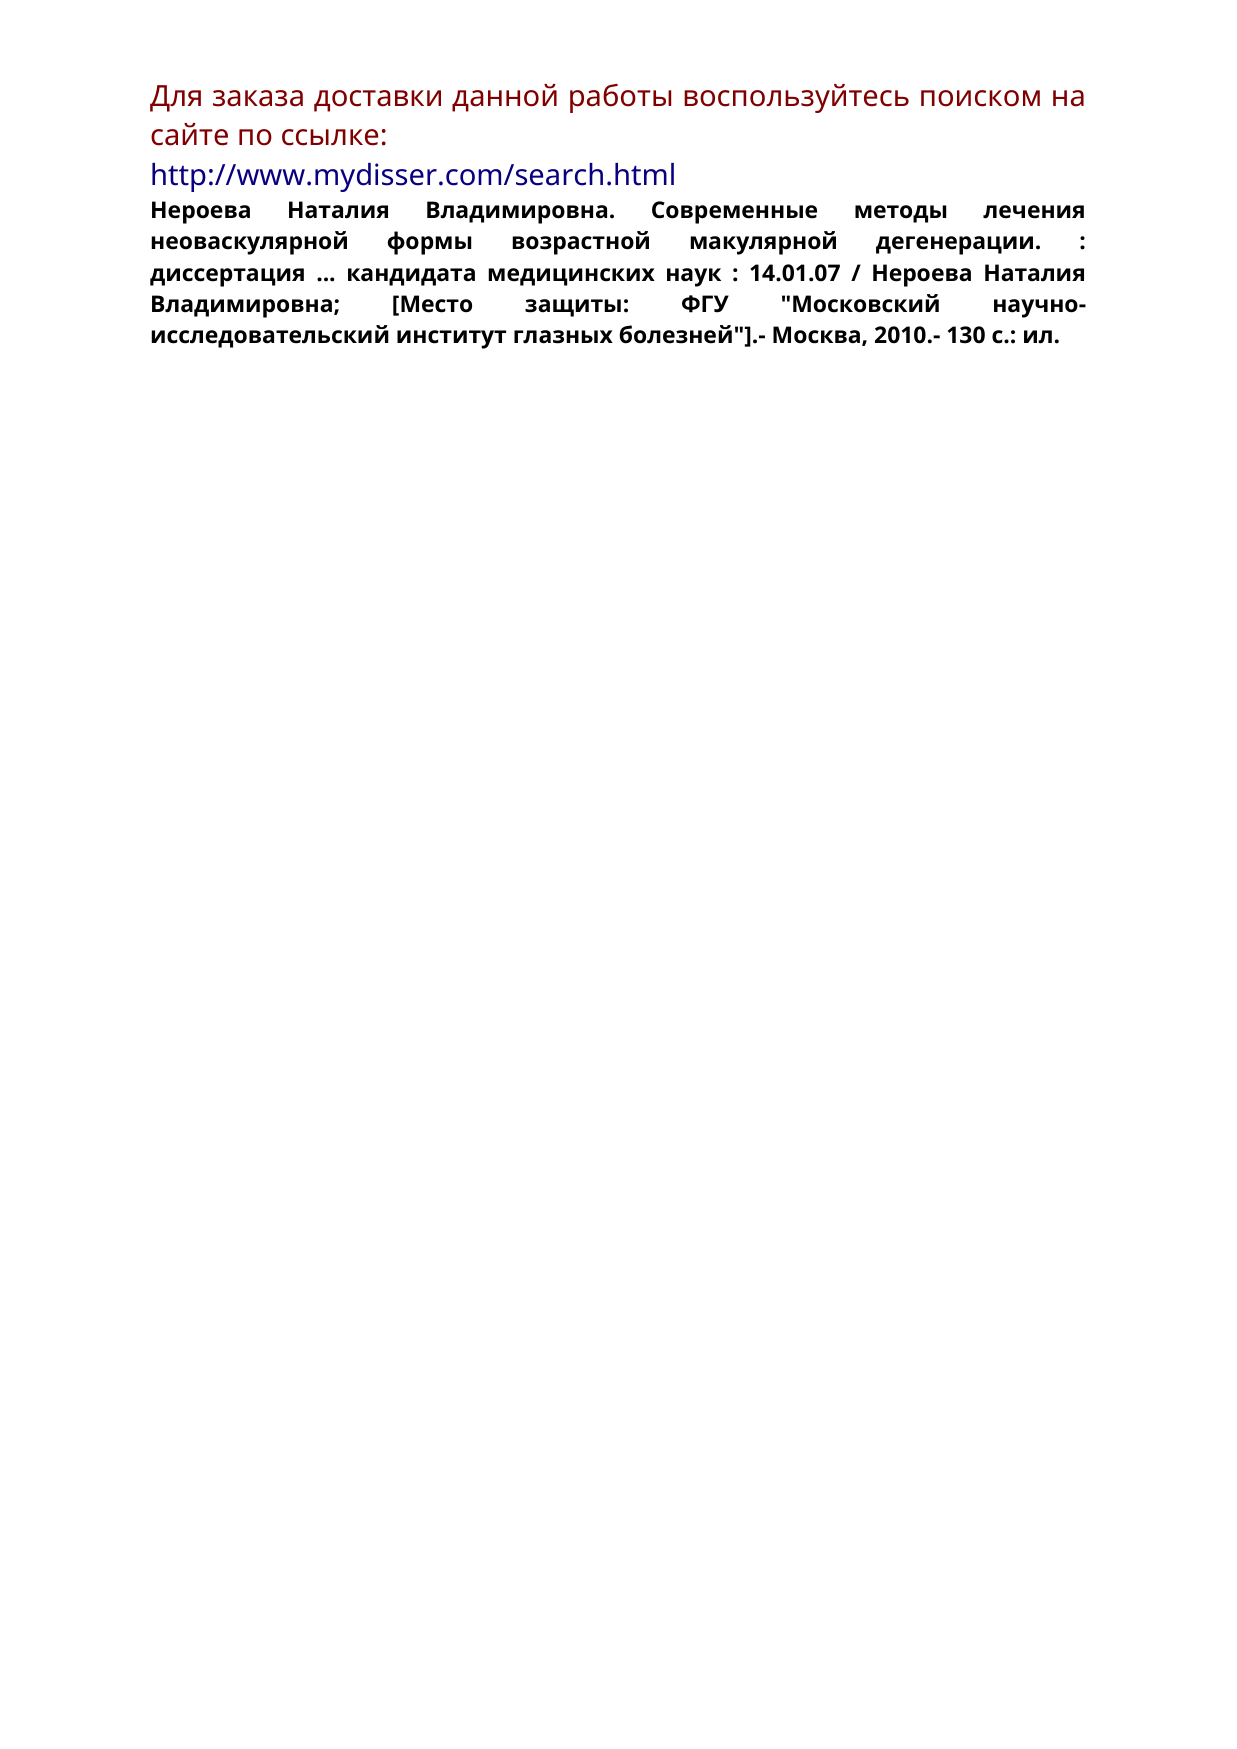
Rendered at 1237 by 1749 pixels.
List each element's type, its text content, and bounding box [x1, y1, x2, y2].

text Нероева Наталия Владимировна. Современные методы лечения неоваскулярной формы возрастной макулярной дегенерации. : диссертация ... кандидата медицинских наук : 14.01.07 / Нероева Наталия Владимировна; [Место защиты: ФГУ "Московский научно-исследовательский институт глазных болезней"].- Москва, 2010.- 130 с.: ил. [150, 194, 1086, 350]
